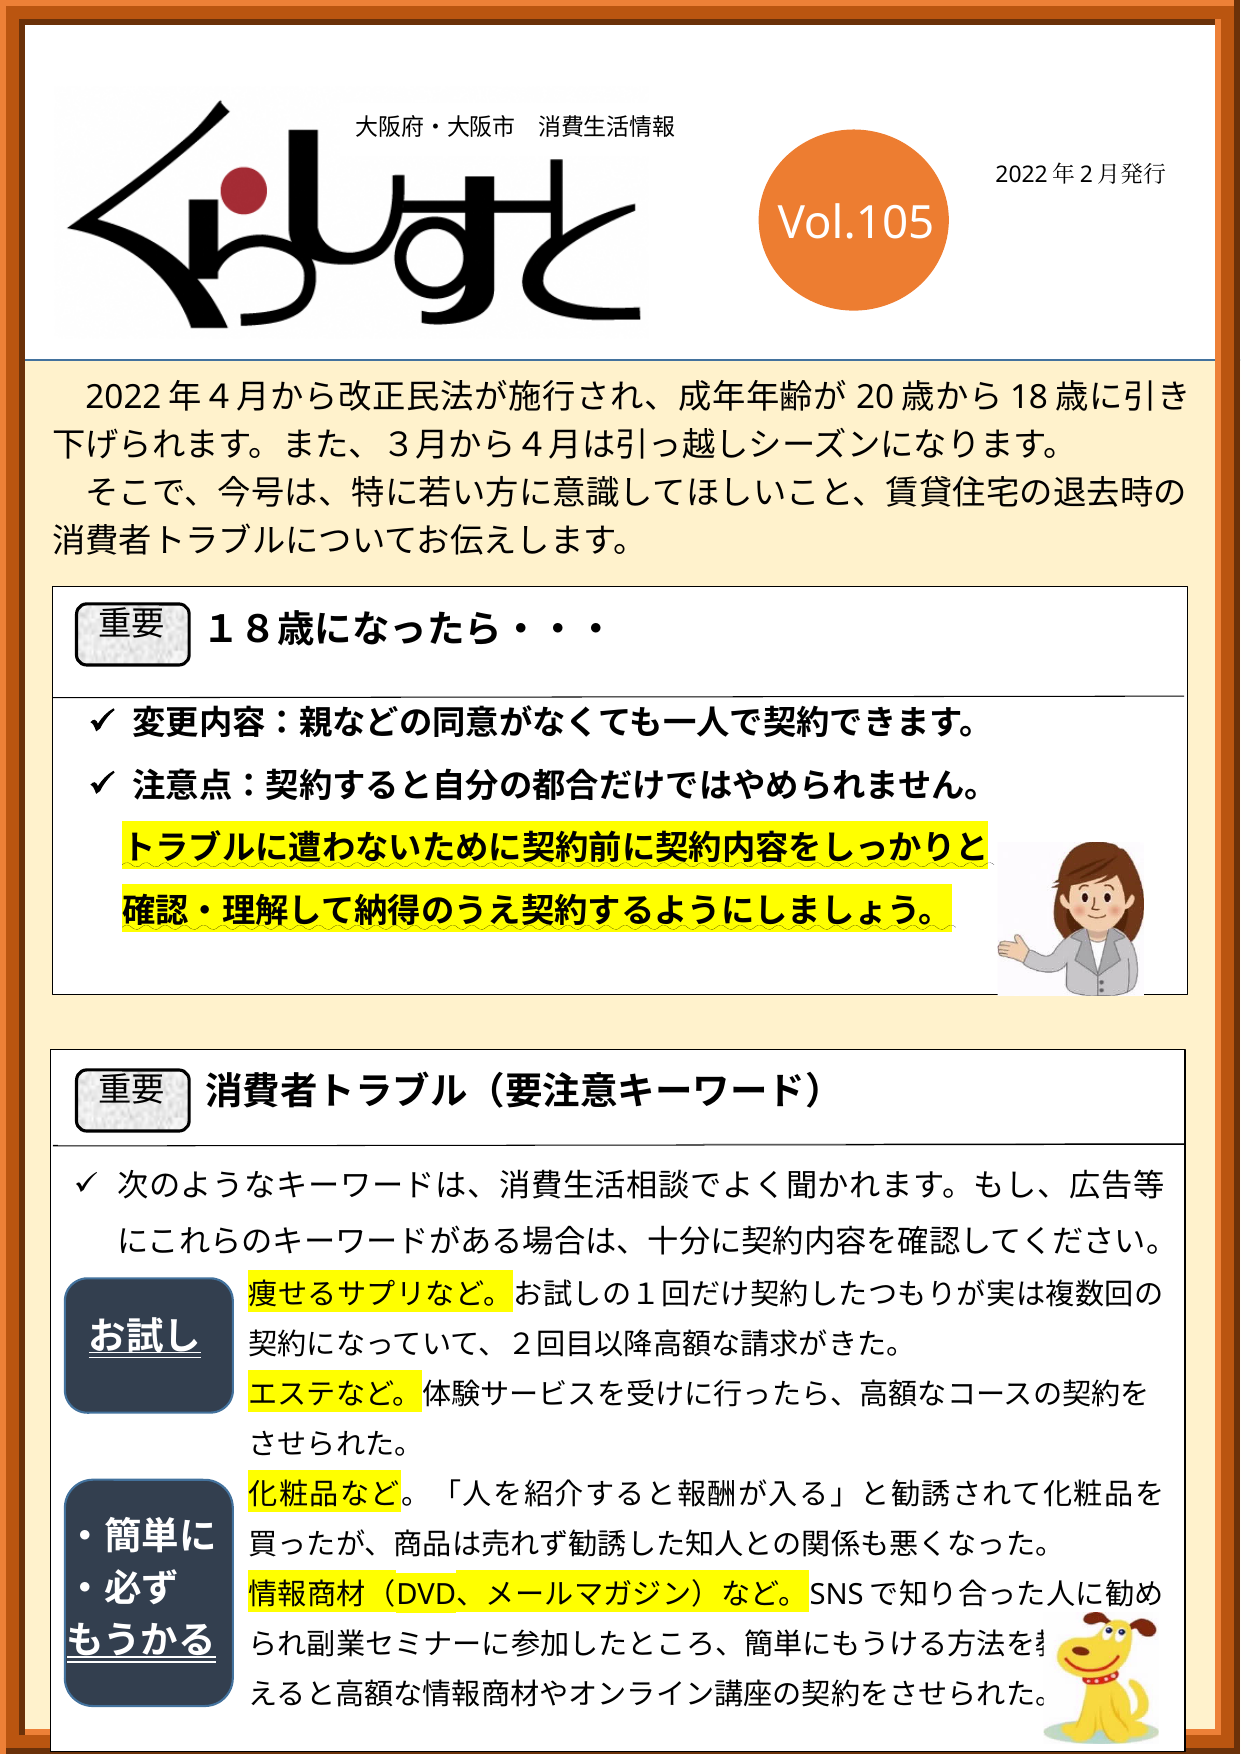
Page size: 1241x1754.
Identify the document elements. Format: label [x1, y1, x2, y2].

picture [79, 606, 187, 663]
picture [54, 86, 650, 339]
picture [1043, 1612, 1159, 1744]
picture [997, 842, 1144, 996]
picture [79, 1072, 187, 1129]
